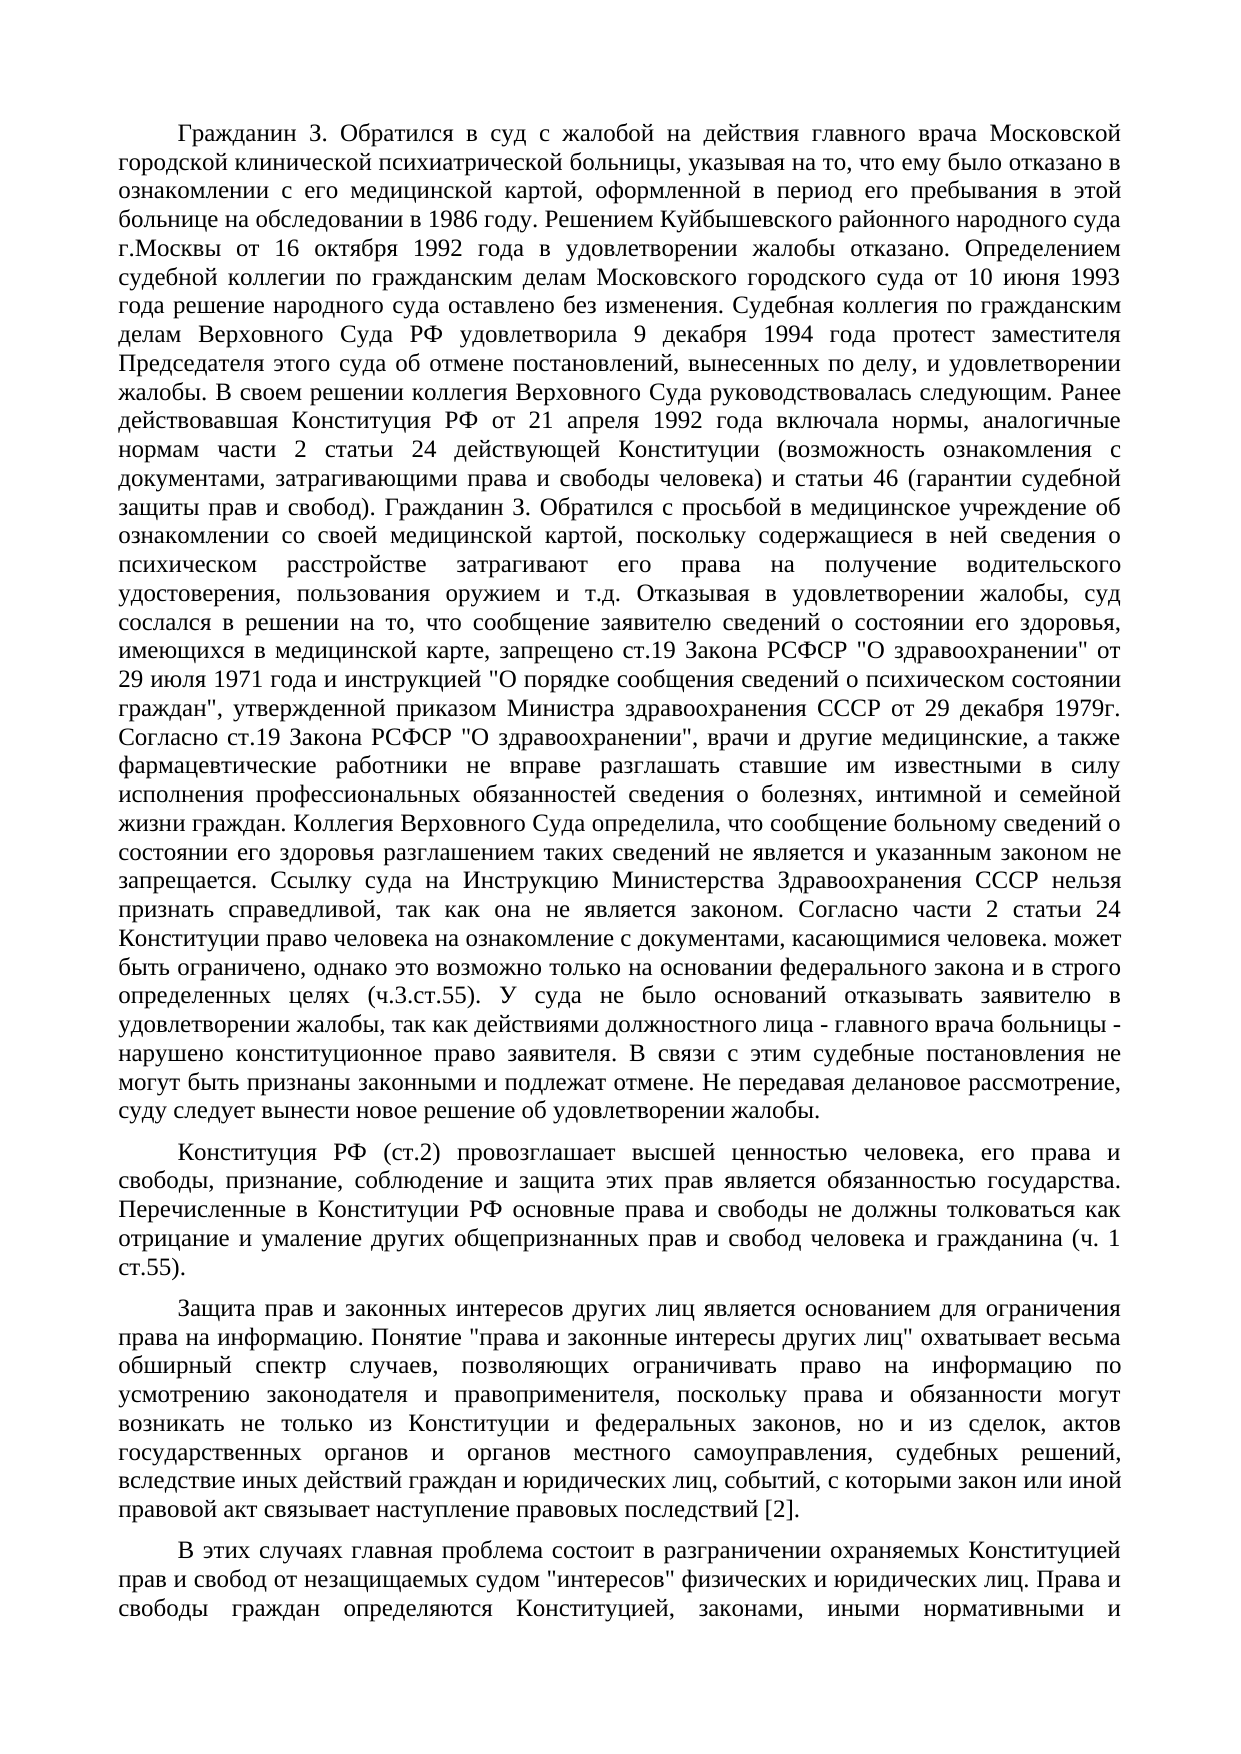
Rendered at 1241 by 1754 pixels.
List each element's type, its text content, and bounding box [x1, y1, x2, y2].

text Гражданин З. Обратился в суд с жалобой на действия главного врача Московской городской клинической психиатрической больницы, указывая на то, что ему было отказано в ознакомлении с его медицинской картой, оформленной в период его пребывания в этой больнице на обследовании в 1986 году. Решением Куйбышевского районного народного суда г.Москвы от 16 октября 1992 года в удовлетворении жалобы отказано. Определением судебной коллегии по гражданским делам Московского городского суда от 10 июня 1993 года решение народного суда оставлено без изменения. Судебная коллегия по гражданским делам Верховного Суда РФ удовлетворила 9 декабря 1994 года протест заместителя Председателя этого суда об отмене постановлений, вынесенных по делу, и удовлетворении жалобы. В своем решении коллегия Верховного Суда руководствовалась следующим. Ранее действовавшая Конституция РФ от 21 апреля 1992 года включала нормы, аналогичные нормам части 2 статьи 24 действующей Конституции (возможность ознакомления с документами, затрагивающими права и свободы человека) и статьи 46 (гарантии судебной защиты прав и свобод). Гражданин З. Обратился с просьбой в медицинское учреждение об ознакомлении со своей медицинской картой, поскольку содержащиеся в ней сведения о психическом расстройстве затрагивают его права на получение водительского удостоверения, пользования оружием и т.д. Отказывая в удовлетворении жалобы, суд сослался в решении на то, что сообщение заявителю сведений о состоянии его здоровья, имеющихся в медицинской карте, запрещено ст.19 Закона РСФСР "О здравоохранении" от 29 июля 1971 года и инструкцией "О порядке сообщения сведений о психическом состоянии граждан", утвержденной приказом Министра здравоохранения СССР от 29 декабря 1979г. Согласно ст.19 Закона РСФСР "О здравоохранении", врачи и другие медицинские, а также фармацевтические работники не вправе разглашать ставшие им известными в силу исполнения профессиональных обязанностей сведения о болезнях, интимной и семейной жизни граждан. Коллегия Верховного Суда определила, что сообщение больному сведений о состоянии его здоровья разглашением таких сведений не является и указанным законом не запрещается. Ссылку суда на Инструкцию Министерства Здравоохранения СССР нельзя признать справедливой, так как она не является законом. Согласно части 2 статьи 24 Конституции право человека на ознакомление с документами, касающимися человека. может быть ограничено, однако это возможно только на основании федерального закона и в строго определенных целях (ч.3.ст.55). У суда не было оснований отказывать заявителю в удовлетворении жалобы, так как действиями должностного лица - главного врача больницы - нарушено конституционное право заявителя. В связи с этим судебные постановления не могут быть признаны законными и подлежат отмене. Не передавая делановое рассмотрение, суду следует вынести новое решение об удовлетворении жалобы. [118, 118, 1122, 1124]
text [118, 1536, 1122, 1622]
text Защита прав и законных интересов других лиц является основанием для ограничения права на информацию. Понятие "права и законные интересы других лиц" охватывает весьма обширный спектр случаев, позволяющих ограничивать право на информацию по усмотрению законодателя и правоприменителя, поскольку права и обязанности могут возникать не только из Конституции и федеральных законов, но и из сделок, актов государственных органов и органов местного самоуправления, судебных решений, вследствие иных действий граждан и юридических лиц, событий, с которыми закон или иной правовой акт связывает наступление правовых последствий [2]. [118, 1293, 1122, 1523]
text Конституция РФ (ст.2) провозглашает высшей ценностью человека, его права и свободы, признание, соблюдение и защита этих прав является обязанностью государства. Перечисленные в Конституции РФ основные права и свободы не должны толковаться как отрицание и умаление других общепризнанных прав и свобод человека и гражданина (ч. 1 ст.55). [118, 1137, 1122, 1281]
